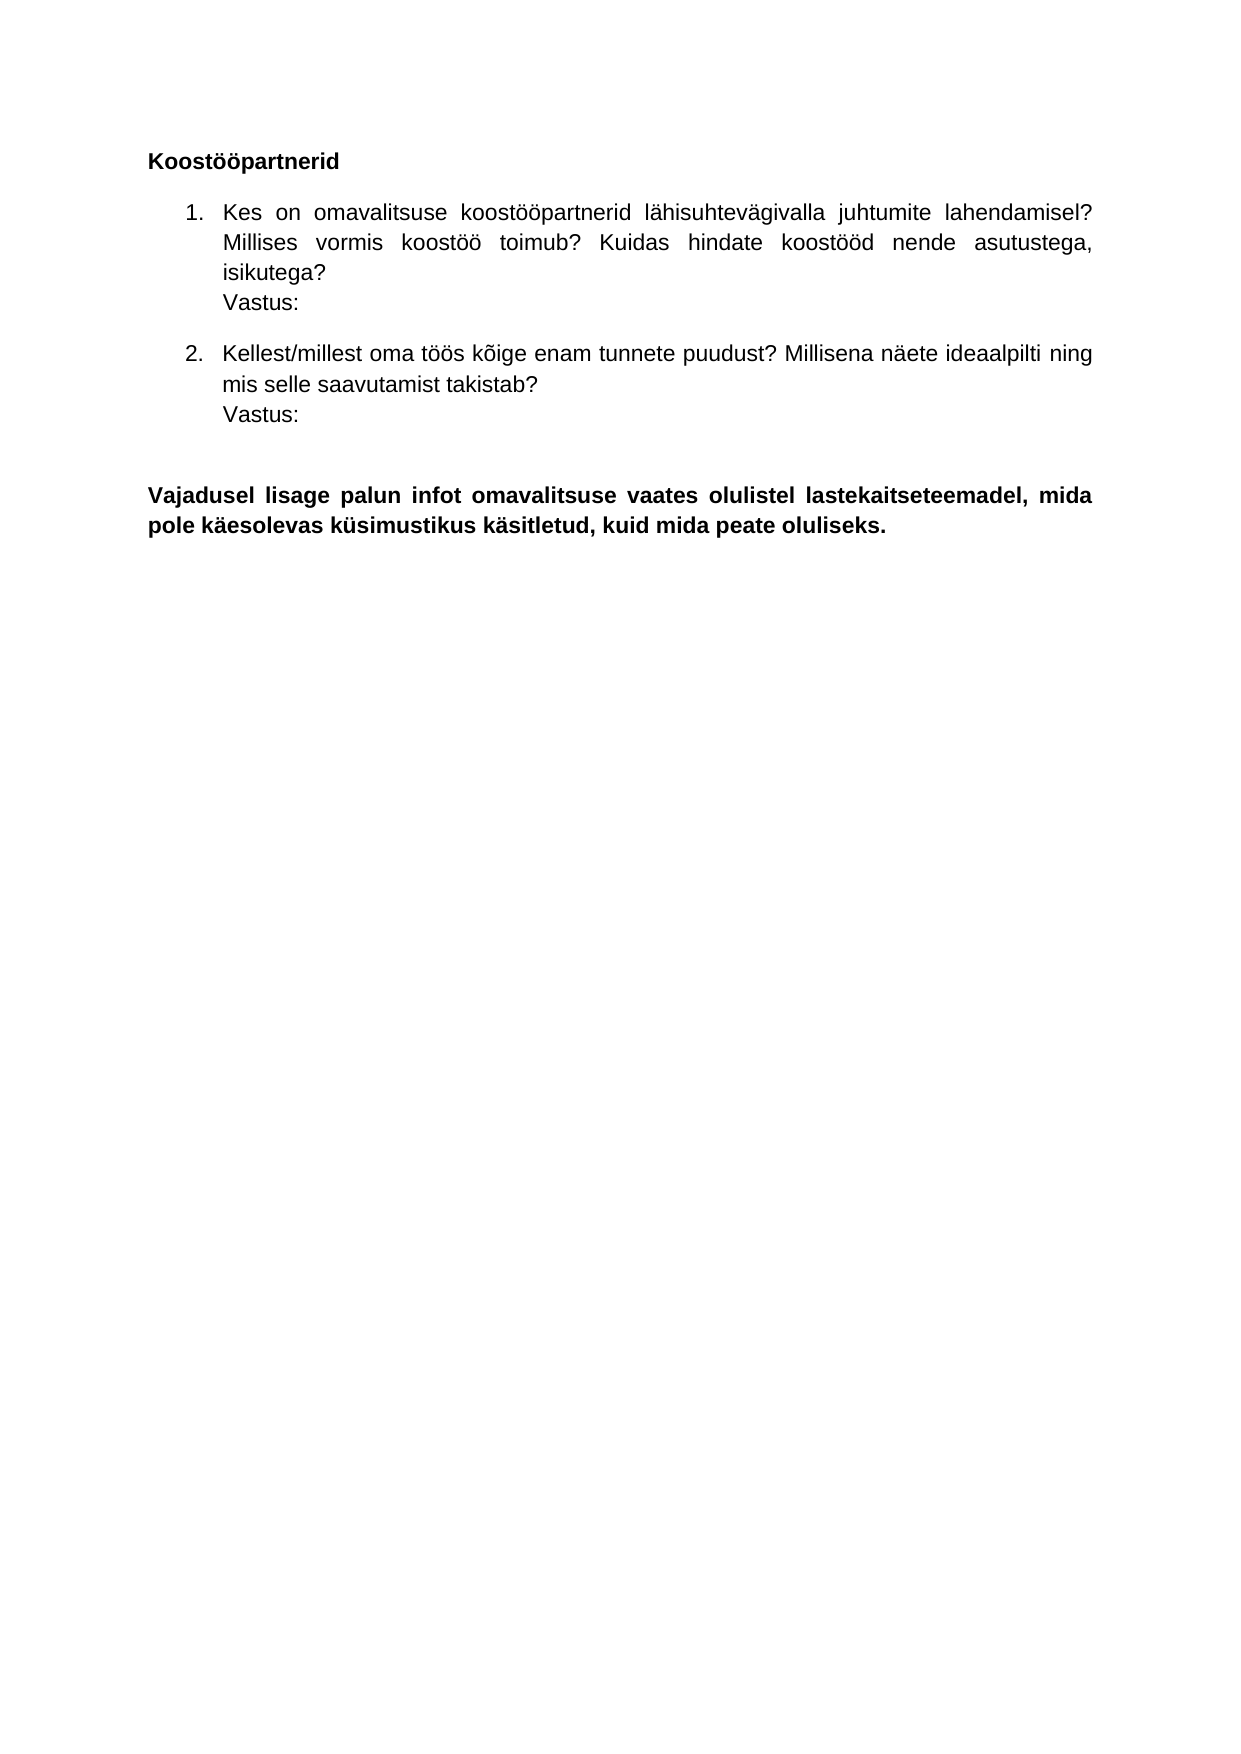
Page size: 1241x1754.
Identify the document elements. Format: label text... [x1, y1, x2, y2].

text Vastus: [223, 401, 1093, 427]
list Kellest/millest oma töös kõige enam tunnete puudust? Millisena näete ideaalpilti ning mis selle saavutamist takistab? [185, 340, 1093, 397]
list Kes on omavalitsuse koostööpartnerid lähisuhtevägivalla juhtumite lahendamisel? Millises vormis koostöö toimub? Kuidas hindate koostööd nende asutustega, isikutega? [185, 199, 1093, 285]
list Vastus: [223, 289, 1093, 316]
text Koostööpartnerid [148, 148, 1093, 174]
text Vajadusel lisage palun infot omavalitsuse vaates olulistel lastekaitseteemadel, mida pole käesolevas küsimustikus käsitletud, kuid mida peate oluliseks. [148, 482, 1093, 538]
